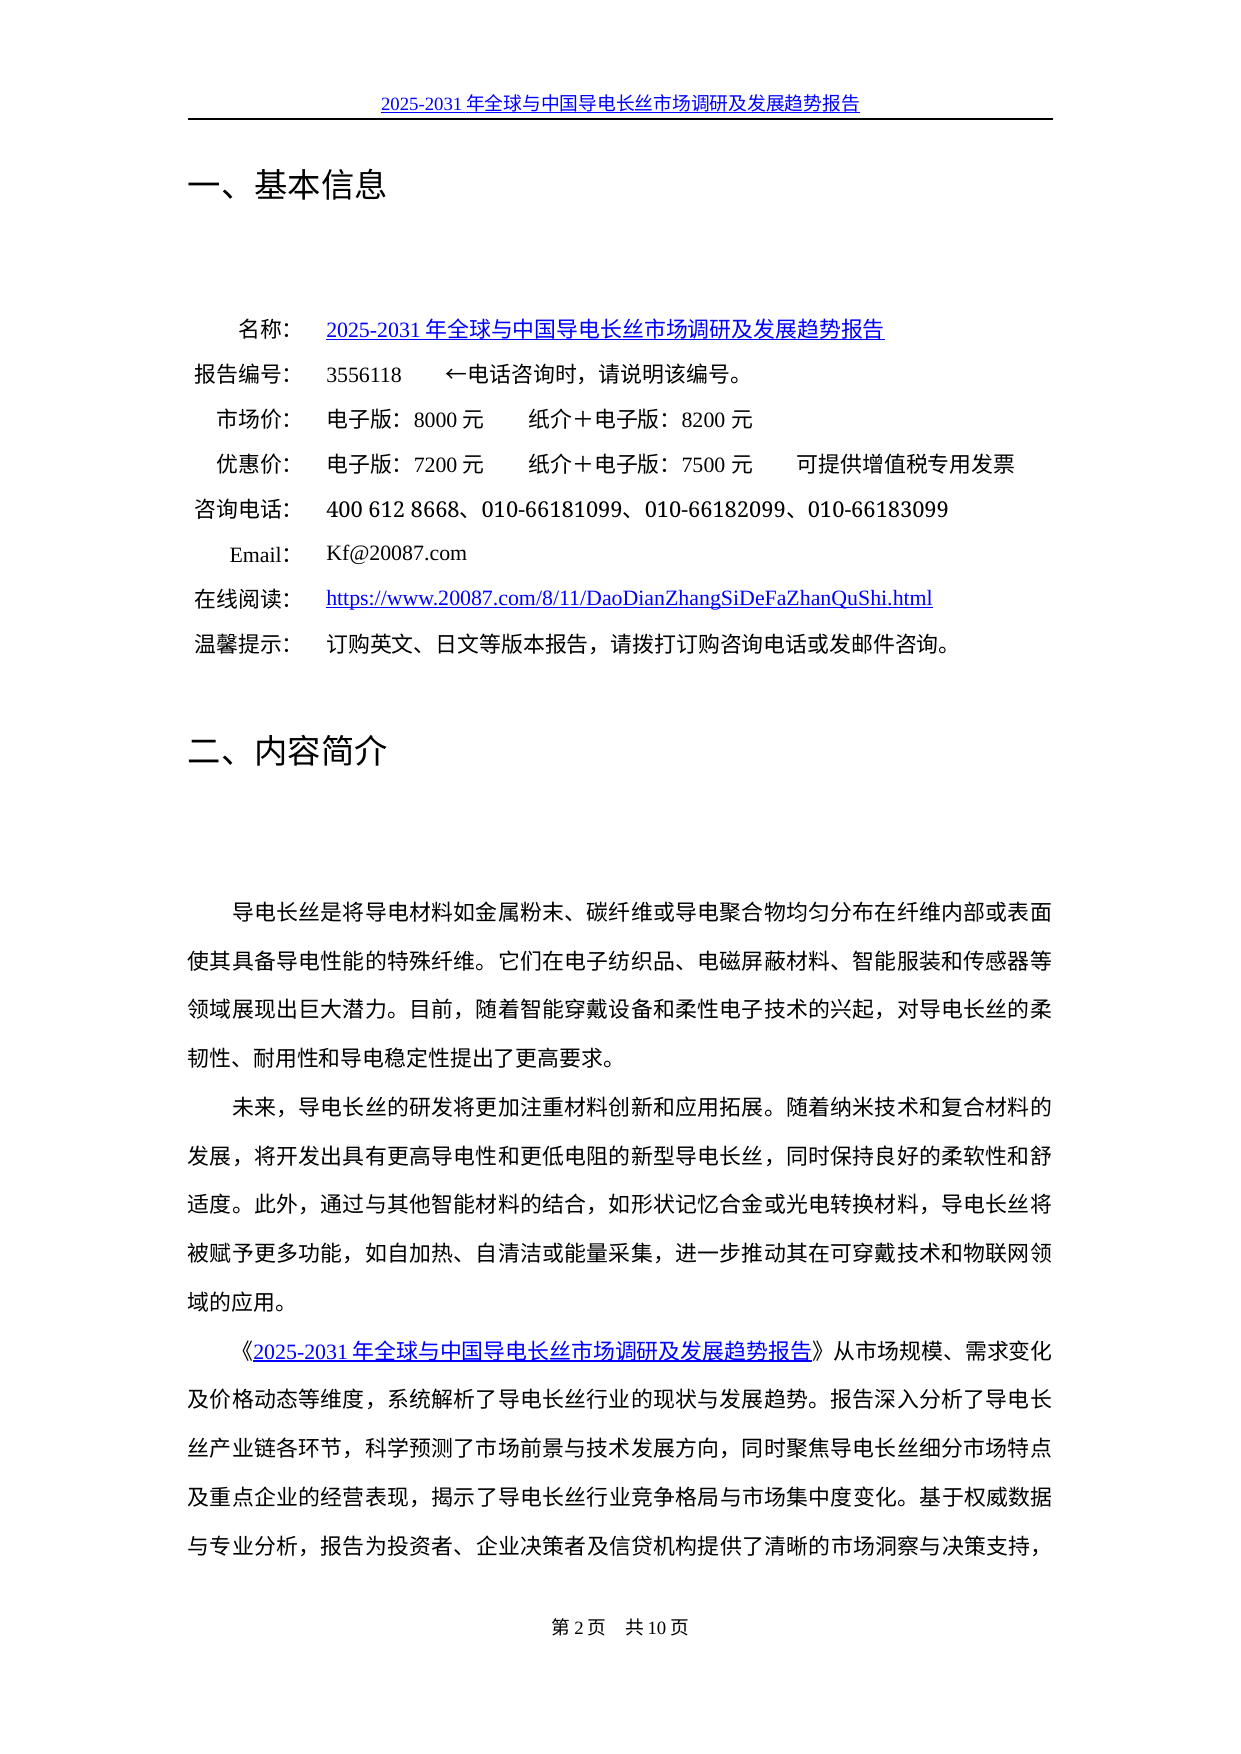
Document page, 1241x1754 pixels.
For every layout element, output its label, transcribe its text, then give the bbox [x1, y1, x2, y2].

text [187, 894, 1053, 1561]
table_cell 400 612 8668、010-66181099、010-66182099、010-66183099 [315, 492, 1073, 537]
table_cell Kf@20087.com [315, 537, 1073, 582]
table_cell 温馨提示： [167, 627, 315, 672]
table_cell 优惠价： [167, 447, 315, 492]
table_cell 订购英文、日文等版本报告，请拨打订购咨询电话或发邮件咨询。 [315, 627, 1073, 672]
title 二、内容简介 [187, 717, 1053, 782]
table_header 名称： [167, 312, 315, 357]
table_cell 市场价： [167, 402, 315, 447]
table_cell Email： [167, 537, 315, 582]
table_cell 电子版：7200 元 纸介＋电子版：7500 元 可提供增值税专用发票 [315, 447, 1073, 492]
table_cell 报告编号： [167, 357, 315, 402]
title 一、基本信息 [187, 150, 1053, 215]
table_cell 3556118 ←电话咨询时，请说明该编号。 [315, 357, 1073, 402]
table_cell 在线阅读： [167, 582, 315, 627]
table_header 2025-2031年全球与中国导电长丝市场调研及发展趋势报告 [315, 312, 1073, 357]
table_cell 电子版：8000 元 纸介＋电子版：8200 元 [315, 402, 1073, 447]
table_cell 咨询电话： [167, 492, 315, 537]
table_cell [315, 582, 1073, 627]
